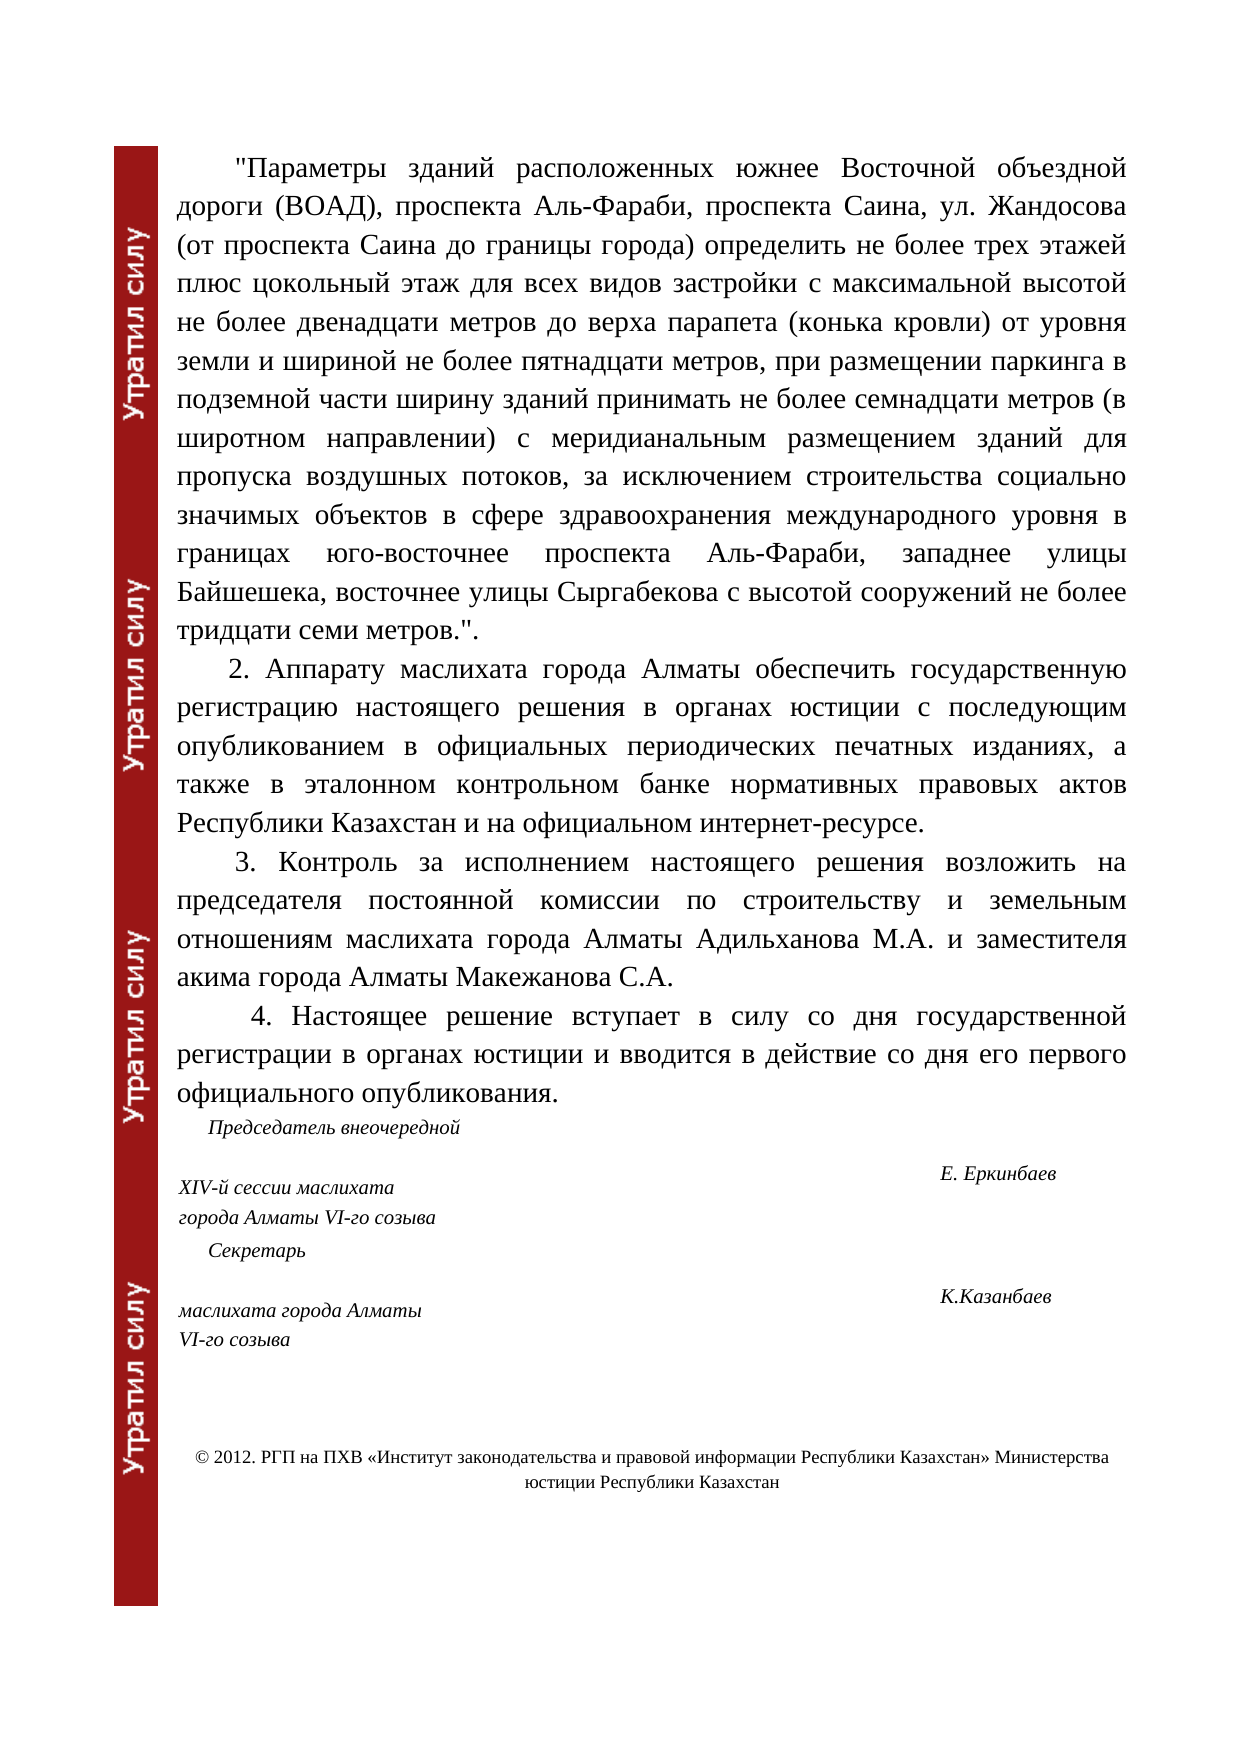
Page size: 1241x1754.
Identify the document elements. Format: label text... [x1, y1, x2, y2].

picture [114, 1359, 158, 1446]
text 3. Контроль за исполнением настоящего решения возложить на председателя постоянной комиссии по строительству и земельным отношениям маслихата города Алматы Адильханова М.А. и заместителя акима города Алматы Макежанова С.А. [112, 844, 1128, 993]
text 2. Аппарату маслихата города Алматы обеспечить государственную регистрацию настоящего решения в органах юстиции с последующим опубликованием в официальных периодических печатных изданиях, а также в эталонном контрольном банке нормативных правовых актов Республики Казахстан и на официальном интернет-ресурсе. [112, 651, 1128, 839]
table_cell Секретарь маслихата города Алматы VІ-го созыва [101, 1236, 939, 1359]
picture [114, 839, 158, 844]
text 4. Настоящее решение вступает в силу со дня государственной регистрации в органах юстиции и вводится в действие со дня его первого официального опубликования. [112, 998, 1128, 1108]
text "Параметры зданий расположенных южнее Восточной объездной дороги (ВОАД), проспекта Аль-Фараби, проспекта Саина, ул. Жандосова (от проспекта Саина до границы города) определить не более трех этажей плюс цокольный этаж для всех видов застройки с максимальной высотой не более двенадцати метров до верха парапета (конька кровли) от уровня земли и шириной не более пятнадцати метров, при размещении паркинга в подземной части ширину зданий принимать не более семнадцати метров (в широтном направлении) с меридианальным размещением зданий для пропуска воздушных потоков, за исключением строительства социально значимых объектов в сфере здравоохранения международного уровня в границах юго-восточнее проспекта Аль-Фараби, западнее улицы Байшешека, восточнее улицы Сыргабекова с высотой сооружений не более тридцати семи метров.". [112, 150, 1128, 646]
picture [114, 1108, 158, 1114]
picture [114, 646, 158, 651]
picture [114, 1492, 158, 1606]
table_cell К.Казанбаев [939, 1236, 1240, 1359]
picture [114, 993, 158, 998]
picture [114, 146, 158, 150]
table_header Е. Еркинбаев [939, 1114, 1240, 1236]
text © 2012. РГП на ПХВ «Институт законодательства и правовой информации Республики Казахстан» Министерства юстиции Республики Казахстан [112, 1446, 1128, 1492]
table_header Председатель внеочередной ХІV-й сессии маслихата города Алматы VІ-го созыва [101, 1114, 939, 1236]
